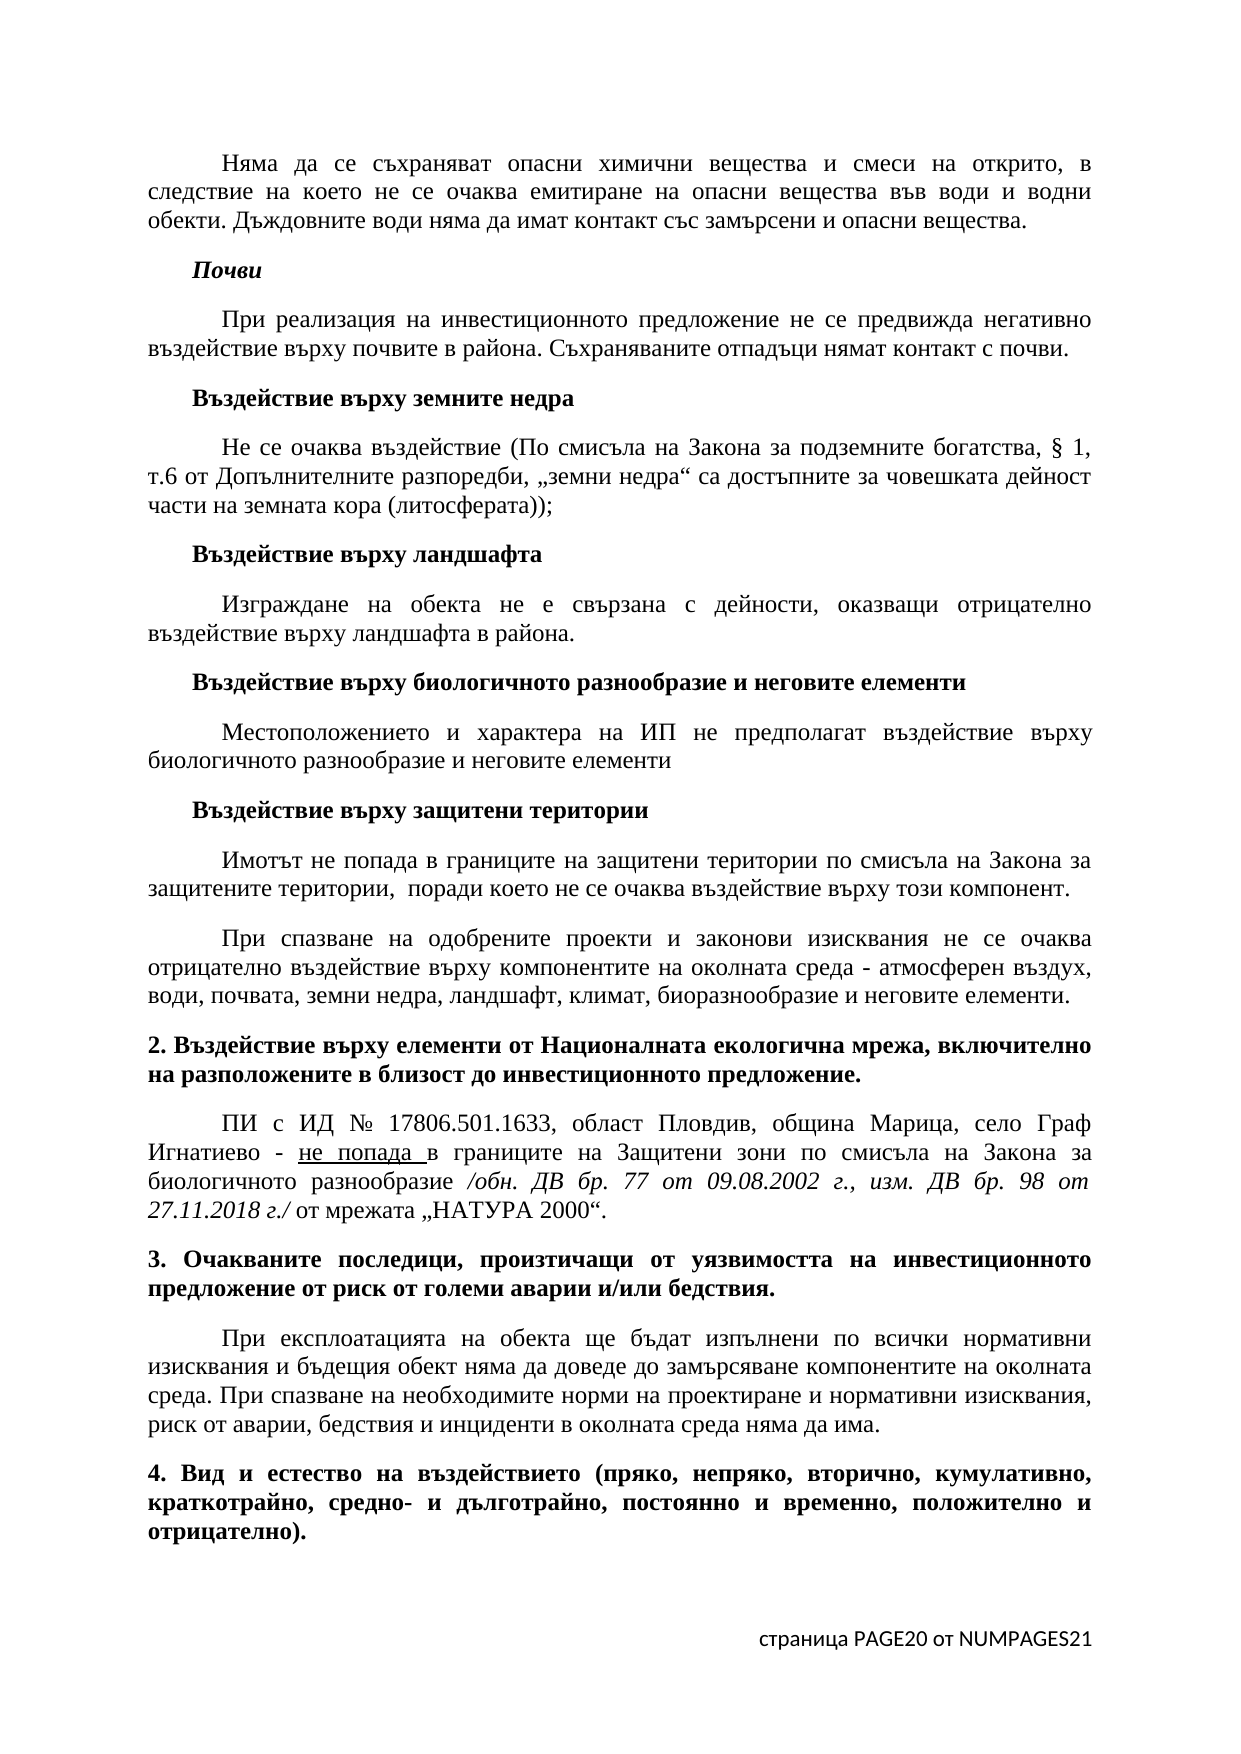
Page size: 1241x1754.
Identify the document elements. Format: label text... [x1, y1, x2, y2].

text Местоположението и характера на ИП не предполагат въздействие върху биологичното разнообразие и неговите елементи [148, 717, 1093, 774]
text Въздействие върху защитени територии [148, 795, 1093, 824]
text Няма да се съхраняват опасни химични вещества и смеси на открито, в следствие на което не се очаква емитиране на опасни вещества във води и водни обекти. Дъждовните води няма да имат контакт със замърсени и опасни вещества. [148, 148, 1093, 234]
text Имотът не попада в границите на защитени територии по смисъла на Закона за защитените територии, поради което не се очаква въздействие върху този компонент. [148, 845, 1093, 902]
text Въздействие върху земните недра [148, 383, 1093, 411]
text Изграждане на обекта не е свързана с дейности, оказващи отрицателно въздействие върху ландшафта в района. [148, 589, 1093, 646]
text 2. Въздействие върху елементи от Националната екологична мрежа, включително на разположените в близост до инвестиционното предложение. [148, 1030, 1093, 1088]
text Въздействие върху биологичното разнообразие и неговите елементи [148, 667, 1093, 696]
text При реализация на инвестиционното предложение не се предвижда негативно въздействие върху почвите в района. Съхраняваните отпадъци нямат контакт с почви. [148, 304, 1093, 362]
text Не се очаква въздействие (По смисъла на Закона за подземните богатства, § 1, т.6 от Допълнителните разпоредби, „земни недра“ са достъпните за човешката дейност части на земната кора (литосферата)); [148, 432, 1093, 518]
text При спазване на одобрените проекти и законови изисквания не се очаква отрицателно въздействие върху компонентите на околната среда - атмосферен въздух, води, почвата, земни недра, ландшафт, климат, биоразнообразие и неговите елементи. [148, 923, 1093, 1009]
text Въздействие върху ландшафта [148, 539, 1093, 568]
text 4. Вид и естество на въздействието (пряко, непряко, вторично, кумулативно, краткотрайно, средно- и дълготрайно, постоянно и временно, положително и отрицателно). [148, 1458, 1093, 1545]
text При експлоатацията на обекта ще бъдат изпълнени по всички нормативни изисквания и бъдещия обект няма да доведе до замърсяване компонентите на околната среда. При спазване на необходимите норми на проектиране и нормативни изисквания, риск от аварии, бедствия и инциденти в околната среда няма да има. [148, 1323, 1093, 1438]
text ПИ с ИД № 17806.501.1633, област Пловдив, община Марица, село Граф Игнатиево - не попада в границите на Защитени зони по смисъла на Закона за биологичното разнообразие /обн. ДВ бр. 77 от 09.08.2002 г., изм. ДВ бр. 98 от 27.11.2018 г./ от мрежата „НАТУРА 2000“. [148, 1108, 1093, 1223]
text 3. Очакваните последици, произтичащи от уязвимостта на инвестиционното предложение от риск от големи аварии и/или бедствия. [148, 1244, 1093, 1302]
text Почви [148, 255, 1093, 283]
